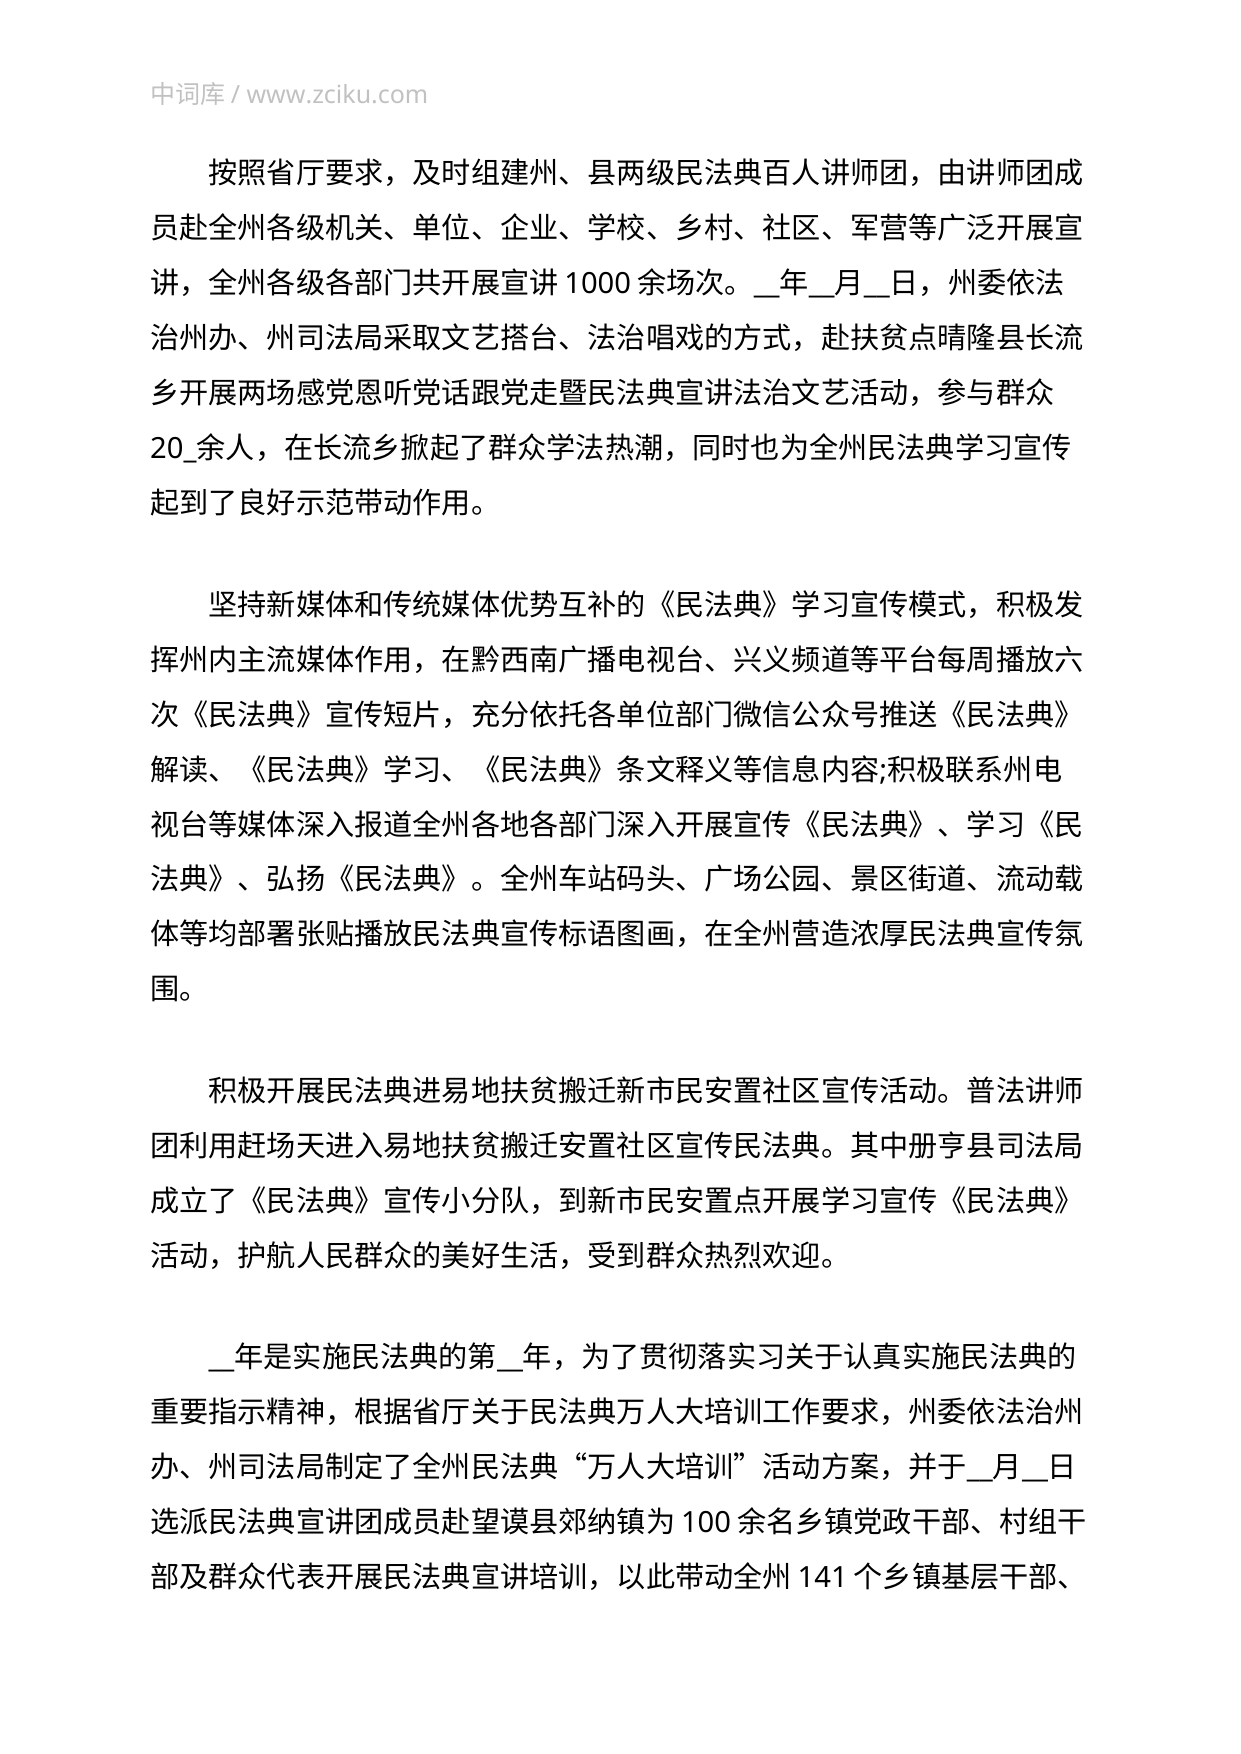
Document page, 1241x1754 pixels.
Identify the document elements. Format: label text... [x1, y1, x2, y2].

text 坚持新媒体和传统媒体优势互补的《民法典》学习宣传模式，积极发挥州内主流媒体作用，在黔西南广播电视台、兴义频道等平台每周播放六次《民法典》宣传短片，充分依托各单位部门微信公众号推送《民法典》解读、《民法典》学习、《民法典》条文释义等信息内容;积极联系州电视台等媒体深入报道全州各地各部门深入开展宣传《民法典》、学习《民法典》、弘扬《民法典》。全州车站码头、广场公园、景区街道、流动载体等均部署张贴播放民法典宣传标语图画，在全州营造浓厚民法典宣传氛围。 [150, 581, 1090, 1008]
text 积极开展民法典进易地扶贫搬迁新市民安置社区宣传活动。普法讲师团利用赶场天进入易地扶贫搬迁安置社区宣传民法典。其中册亨县司法局成立了《民法典》宣传小分队，到新市民安置点开展学习宣传《民法典》活动，护航人民群众的美好生活，受到群众热烈欢迎。 [150, 1067, 1090, 1274]
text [150, 1334, 1090, 1596]
text 按照省厅要求，及时组建州、县两级民法典百人讲师团，由讲师团成员赴全州各级机关、单位、企业、学校、乡村、社区、军营等广泛开展宣讲，全州各级各部门共开展宣讲1000余场次。__年__月__日，州委依法治州办、州司法局采取文艺搭台、法治唱戏的方式，赴扶贫点晴隆县长流乡开展两场感党恩听党话跟党走暨民法典宣讲法治文艺活动，参与群众20_余人，在长流乡掀起了群众学法热潮，同时也为全州民法典学习宣传起到了良好示范带动作用。 [150, 150, 1090, 522]
